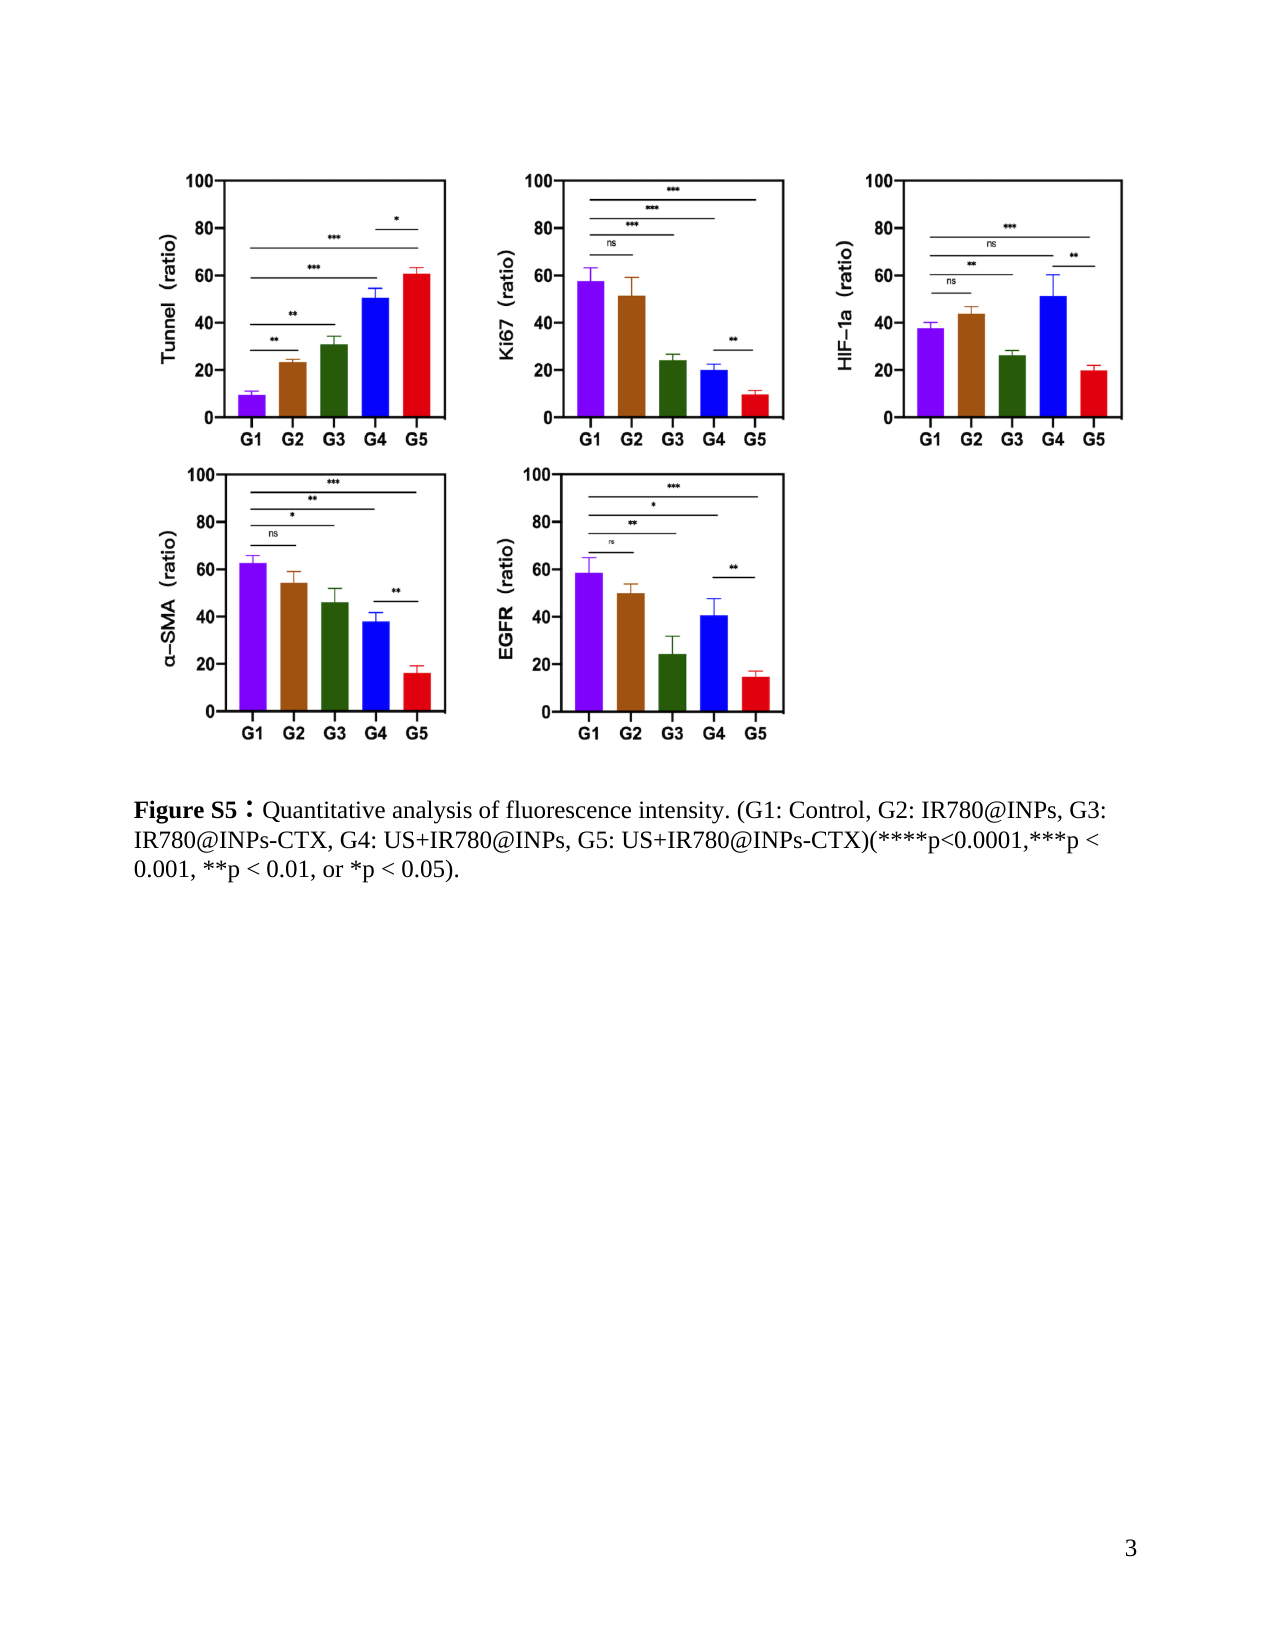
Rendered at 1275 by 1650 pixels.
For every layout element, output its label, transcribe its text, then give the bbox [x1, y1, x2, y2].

text Figure S5：Quantitative analysis of fluorescence intensity. (G1: Control, G2: IR780@INPs, G3: IR780@INPs-CTX, G4: US+IR780@INPs, G5: US+IR780@INPs-CTX)(****p<0.0001,***p < 0.001, **p < 0.01, or *p < 0.05). [133, 795, 1152, 883]
picture [133, 141, 1152, 770]
